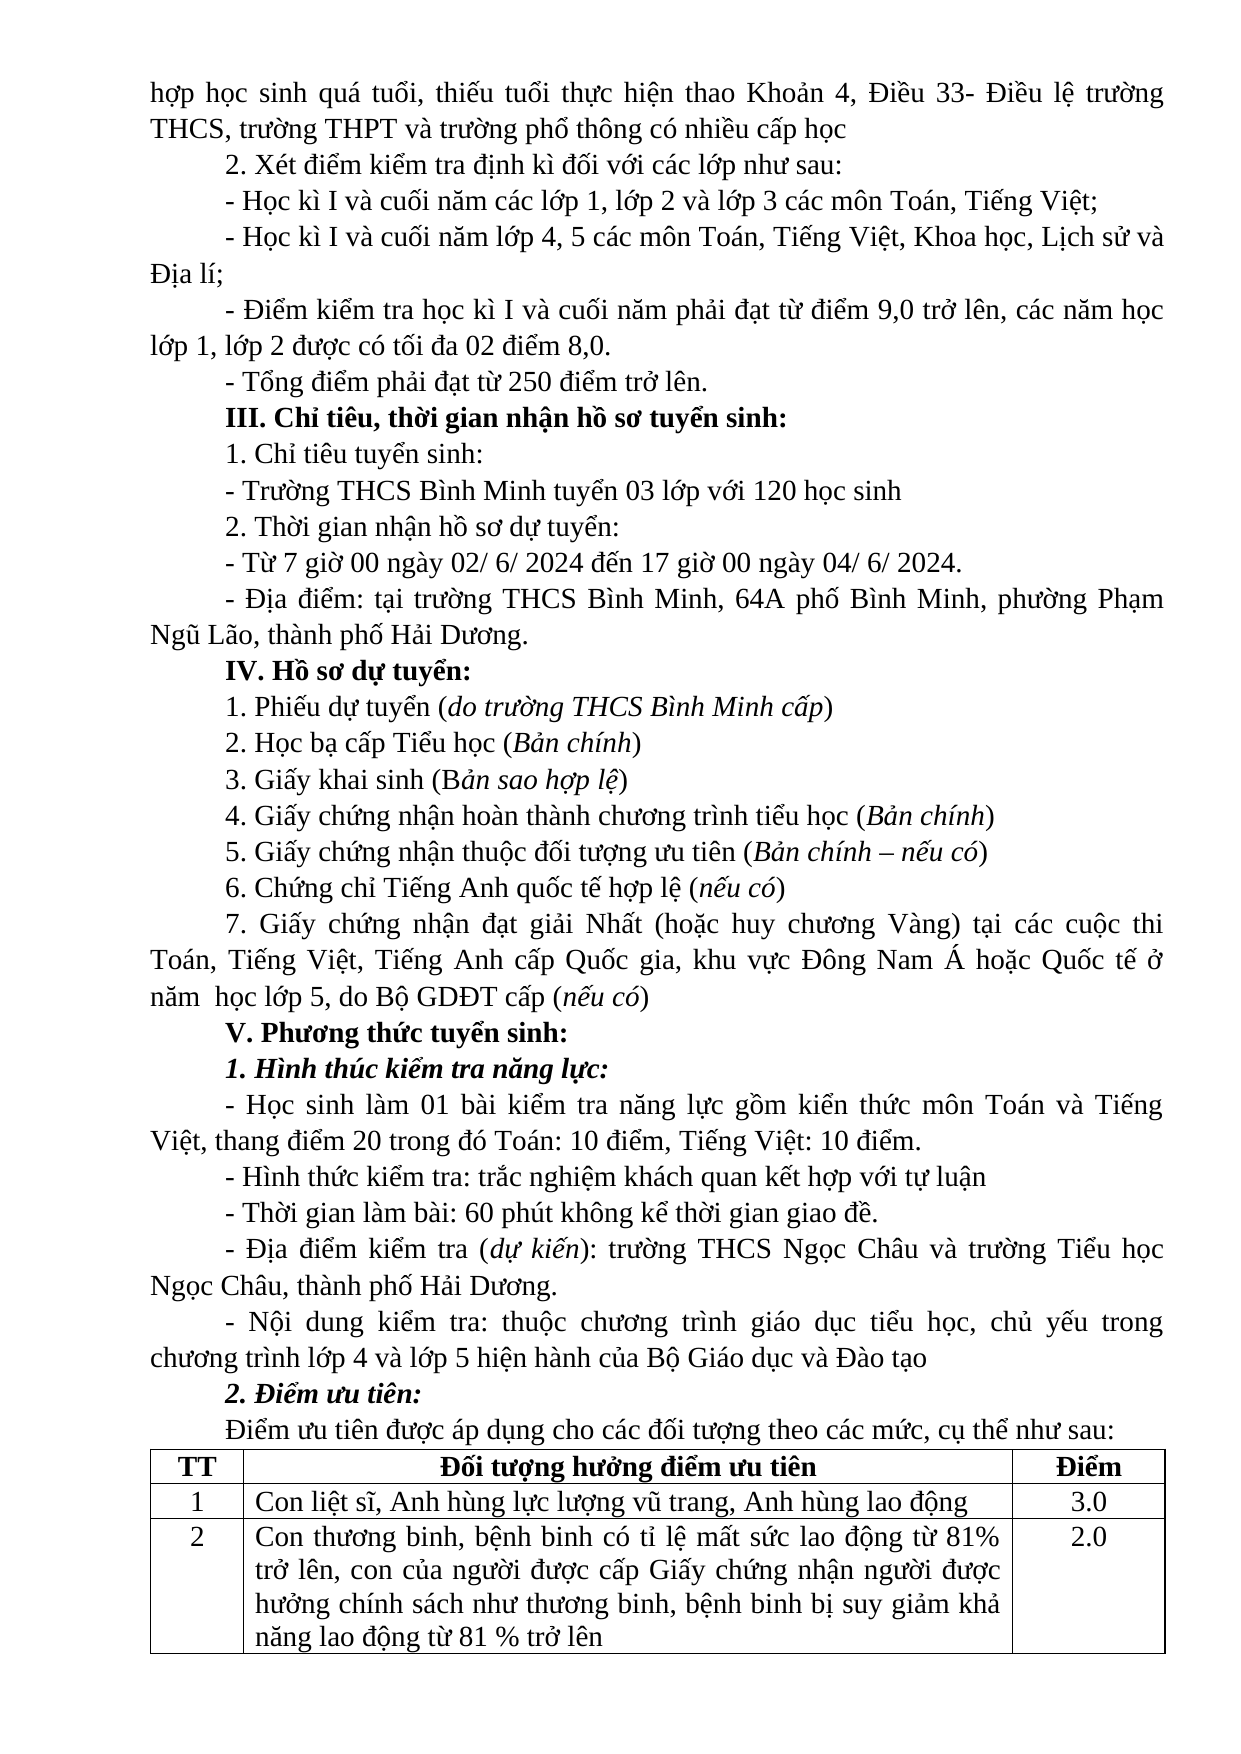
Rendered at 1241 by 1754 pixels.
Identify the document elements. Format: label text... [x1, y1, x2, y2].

text 6. Chứng chỉ Tiếng Anh quốc tế hợp lệ (nếu có) [150, 870, 1165, 904]
table_cell 1 [151, 1484, 243, 1518]
text 4. Giấy chứng nhận hoàn thành chương trình tiểu học (Bản chính) [150, 798, 1165, 831]
text 3. Giấy khai sinh (Bản sao hợp lệ) [150, 762, 1165, 795]
text 1. Phiếu dự tuyển (do trường THCS Bình Minh cấp) [150, 689, 1165, 723]
text - Địa điểm: tại trường THCS Bình Minh, 64A phố Bình Minh, phường Phạm Ngũ Lão, thành phố Hải Dương. [150, 581, 1165, 651]
table_header Đối tượng hưởng điểm ưu tiên [244, 1450, 1012, 1483]
text 2. Điểm ưu tiên: [150, 1376, 1165, 1410]
text Điểm ưu tiên được áp dụng cho các đối tượng theo các mức, cụ thể như sau: [150, 1412, 1165, 1446]
text 2. Xét điểm kiểm tra định kì đối với các lớp như sau: [150, 147, 1165, 181]
text - Địa điểm kiểm tra (dự kiến): trường THCS Ngọc Châu và trường Tiểu học Ngọc Châu, thành phố Hải Dương. [150, 1232, 1165, 1301]
text IV. Hồ sơ dự tuyển: [150, 653, 1165, 687]
table_cell 2.0 [1013, 1519, 1164, 1653]
table_cell Con thương binh, bệnh binh có tỉ lệ mất sức lao động từ 81% trở lên, con của người được cấp Giấy chứng nhận người được hưởng chính sách như thương binh, bệnh binh bị suy giảm khả năng lao động từ 81 % trở lên [244, 1519, 1012, 1653]
text III. Chỉ tiêu, thời gian nhận hồ sơ tuyển sinh: [150, 400, 1165, 434]
text - Hình thức kiểm tra: trắc nghiệm khách quan kết hợp với tự luận [150, 1159, 1165, 1193]
table_header TT [151, 1450, 243, 1483]
text - Học sinh làm 01 bài kiểm tra năng lực gồm kiển thức môn Toán và Tiếng Việt, thang điểm 20 trong đó Toán: 10 điểm, Tiếng Việt: 10 điểm. [150, 1087, 1165, 1157]
text - Từ 7 giờ 00 ngày 02/ 6/ 2024 đến 17 giờ 00 ngày 04/ 6/ 2024. [150, 545, 1165, 578]
table_cell 3.0 [1013, 1484, 1164, 1518]
text 1. Chỉ tiêu tuyển sinh: [150, 436, 1165, 470]
text 5. Giấy chứng nhận thuộc đối tượng ưu tiên (Bản chính – nếu có) [150, 834, 1165, 868]
text - Trường THCS Bình Minh tuyển 03 lớp với 120 học sinh [150, 473, 1165, 506]
text - Học kì I và cuối năm lớp 4, 5 các môn Toán, Tiếng Việt, Khoa học, Lịch sử và Địa lí; [150, 219, 1165, 289]
table_cell 2 [151, 1519, 243, 1653]
text - Nội dung kiểm tra: thuộc chương trình giáo dục tiểu học, chủ yếu trong chương trình lớp 4 và lớp 5 hiện hành của Bộ Giáo dục và Đào tạo [150, 1304, 1165, 1374]
text - Tổng điểm phải đạt từ 250 điểm trở lên. [150, 364, 1165, 398]
text 2. Học bạ cấp Tiểu học (Bản chính) [150, 726, 1165, 759]
text 1. Hình thúc kiểm tra năng lực: [150, 1051, 1165, 1084]
text - Thời gian làm bài: 60 phút không kể thời gian giao đề. [150, 1196, 1165, 1229]
table_header Điểm [1013, 1450, 1164, 1483]
text V. Phương thức tuyển sinh: [150, 1015, 1165, 1048]
text - Học kì I và cuối năm các lớp 1, lớp 2 và lớp 3 các môn Toán, Tiếng Việt; [150, 183, 1165, 217]
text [150, 75, 1165, 145]
text 7. Giấy chứng nhận đạt giải Nhất (hoặc huy chương Vàng) tại các cuộc thi Toán, Tiếng Việt, Tiếng Anh cấp Quốc gia, khu vực Đông Nam Á hoặc Quốc tế ở năm học lớp 5, do Bộ GDĐT cấp (nếu có) [150, 906, 1165, 1012]
text - Điểm kiểm tra học kì I và cuối năm phải đạt từ điểm 9,0 trở lên, các năm học lớp 1, lớp 2 được có tối đa 02 điểm 8,0. [150, 292, 1165, 362]
text 2. Thời gian nhận hồ sơ dự tuyển: [150, 509, 1165, 542]
table_cell Con liệt sĩ, Anh hùng lực lượng vũ trang, Anh hùng lao động [244, 1484, 1012, 1518]
